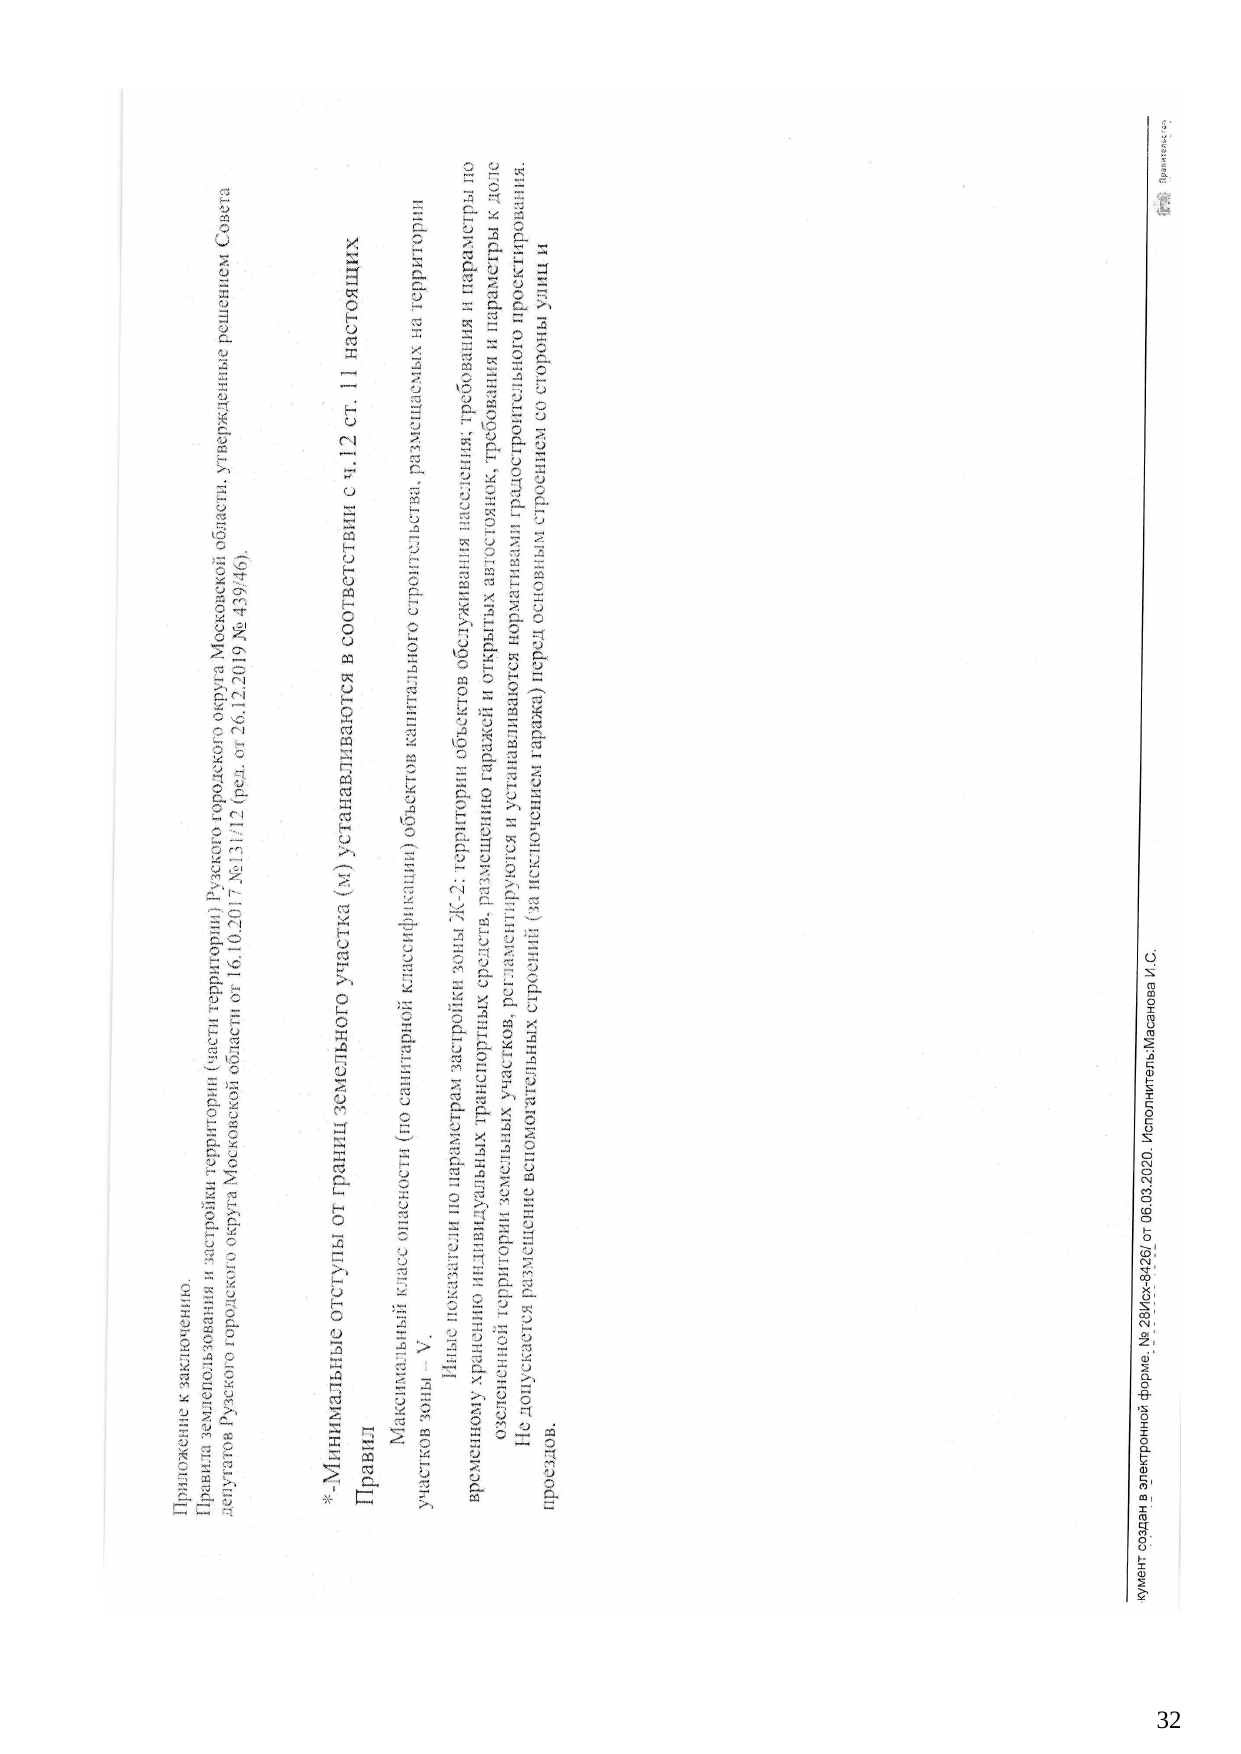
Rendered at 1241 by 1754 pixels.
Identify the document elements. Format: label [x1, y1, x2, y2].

picture [103, 88, 1181, 1612]
